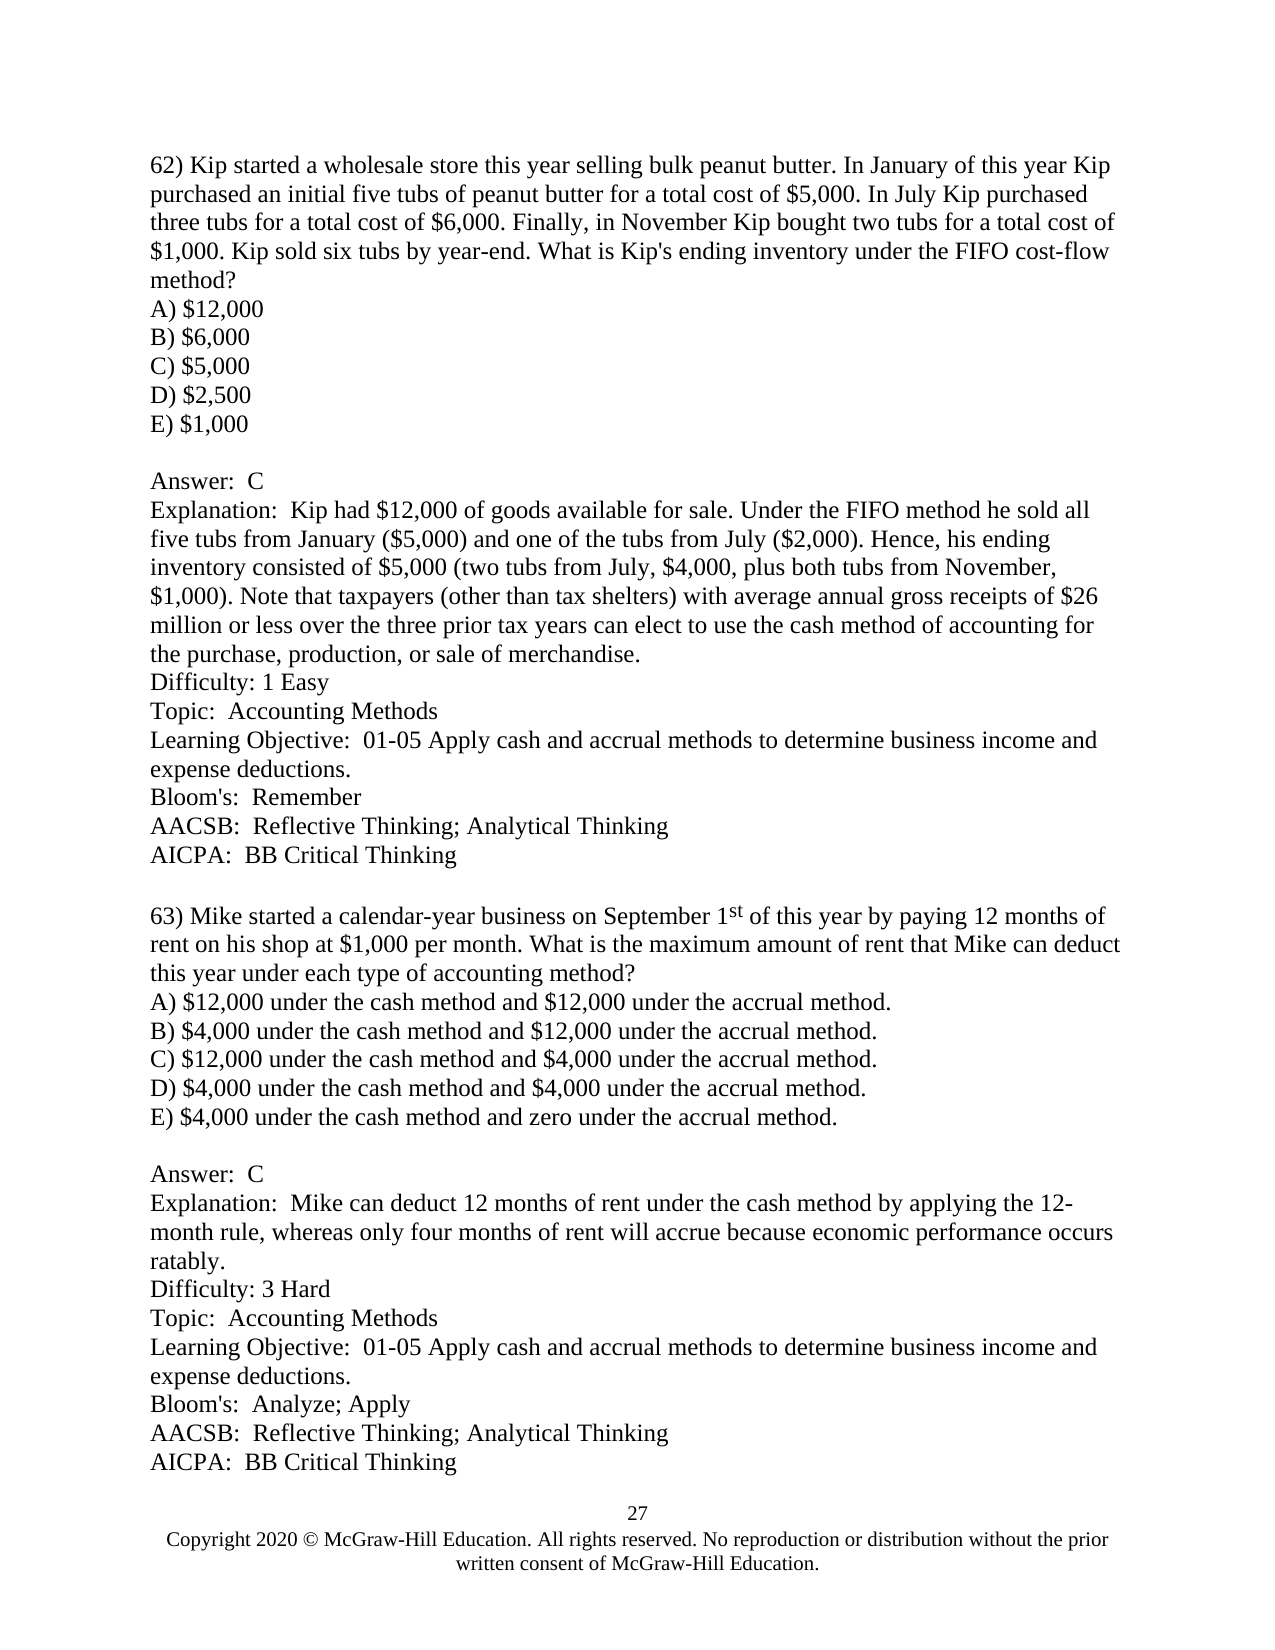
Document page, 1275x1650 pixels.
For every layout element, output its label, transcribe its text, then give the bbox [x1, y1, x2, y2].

text A) $12,000 under the cash method and $12,000 under the accrual method. [150, 987, 1125, 1016]
text Learning Objective: 01-05 Apply cash and accrual methods to determine business income and expense deductions. [150, 1332, 1125, 1389]
text E) $4,000 under the cash method and zero under the accrual method. [150, 1102, 1125, 1131]
text AACSB: Reflective Thinking; Analytical Thinking [150, 1418, 1125, 1447]
text D) $2,500 [150, 380, 1125, 409]
text Topic: Accounting Methods [150, 696, 1125, 725]
text C) $5,000 [150, 351, 1125, 380]
text Explanation: Mike can deduct 12 months of rent under the cash method by applying the 12-month rule, whereas only four months of rent will accrue because economic performance occurs ratably. [150, 1188, 1125, 1274]
text E) $1,000 [150, 409, 1125, 437]
text Topic: Accounting Methods [150, 1303, 1125, 1332]
text AICPA: BB Critical Thinking [150, 1447, 1125, 1476]
text Answer: C [150, 466, 1125, 495]
text A) $12,000 [150, 294, 1125, 322]
text Difficulty: 1 Easy [150, 667, 1125, 696]
text B) $4,000 under the cash method and $12,000 under the accrual method. [150, 1016, 1125, 1044]
text 62) Kip started a wholesale store this year selling bulk peanut butter. In January of this year Kip purchased an initial five tubs of peanut butter for a total cost of $5,000. In July Kip purchased three tubs for a total cost of $6,000. Finally, in November Kip bought two tubs for a total cost of $1,000. Kip sold six tubs by year-end. What is Kip's ending inventory under the FIFO cost-flow method? [150, 150, 1125, 294]
text AICPA: BB Critical Thinking [150, 840, 1125, 869]
text Bloom's: Analyze; Apply [150, 1389, 1125, 1418]
text Bloom's: Remember [150, 782, 1125, 811]
text D) $4,000 under the cash method and $4,000 under the accrual method. [150, 1073, 1125, 1102]
text C) $12,000 under the cash method and $4,000 under the accrual method. [150, 1044, 1125, 1073]
text Learning Objective: 01-05 Apply cash and accrual methods to determine business income and expense deductions. [150, 725, 1125, 782]
text Answer: C [150, 1159, 1125, 1188]
text Explanation: Kip had $12,000 of goods available for sale. Under the FIFO method he sold all five tubs from January ($5,000) and one of the tubs from July ($2,000). Hence, his ending inventory consisted of $5,000 (two tubs from July, $4,000, plus both tubs from November, $1,000). Note that taxpayers (other than tax shelters) with average annual gross receipts of $26 million or less over the three prior tax years can elect to use the cash method of accounting for the purchase, production, or sale of merchandise. [150, 495, 1125, 667]
text AACSB: Reflective Thinking; Analytical Thinking [150, 811, 1125, 840]
text B) $6,000 [150, 322, 1125, 351]
text Difficulty: 3 Hard [150, 1274, 1125, 1303]
text 63) Mike started a calendar-year business on September 1st of this year by paying 12 months of rent on his shop at $1,000 per month. What is the maximum amount of rent that Mike can deduct this year under each type of accounting method? [150, 897, 1125, 987]
